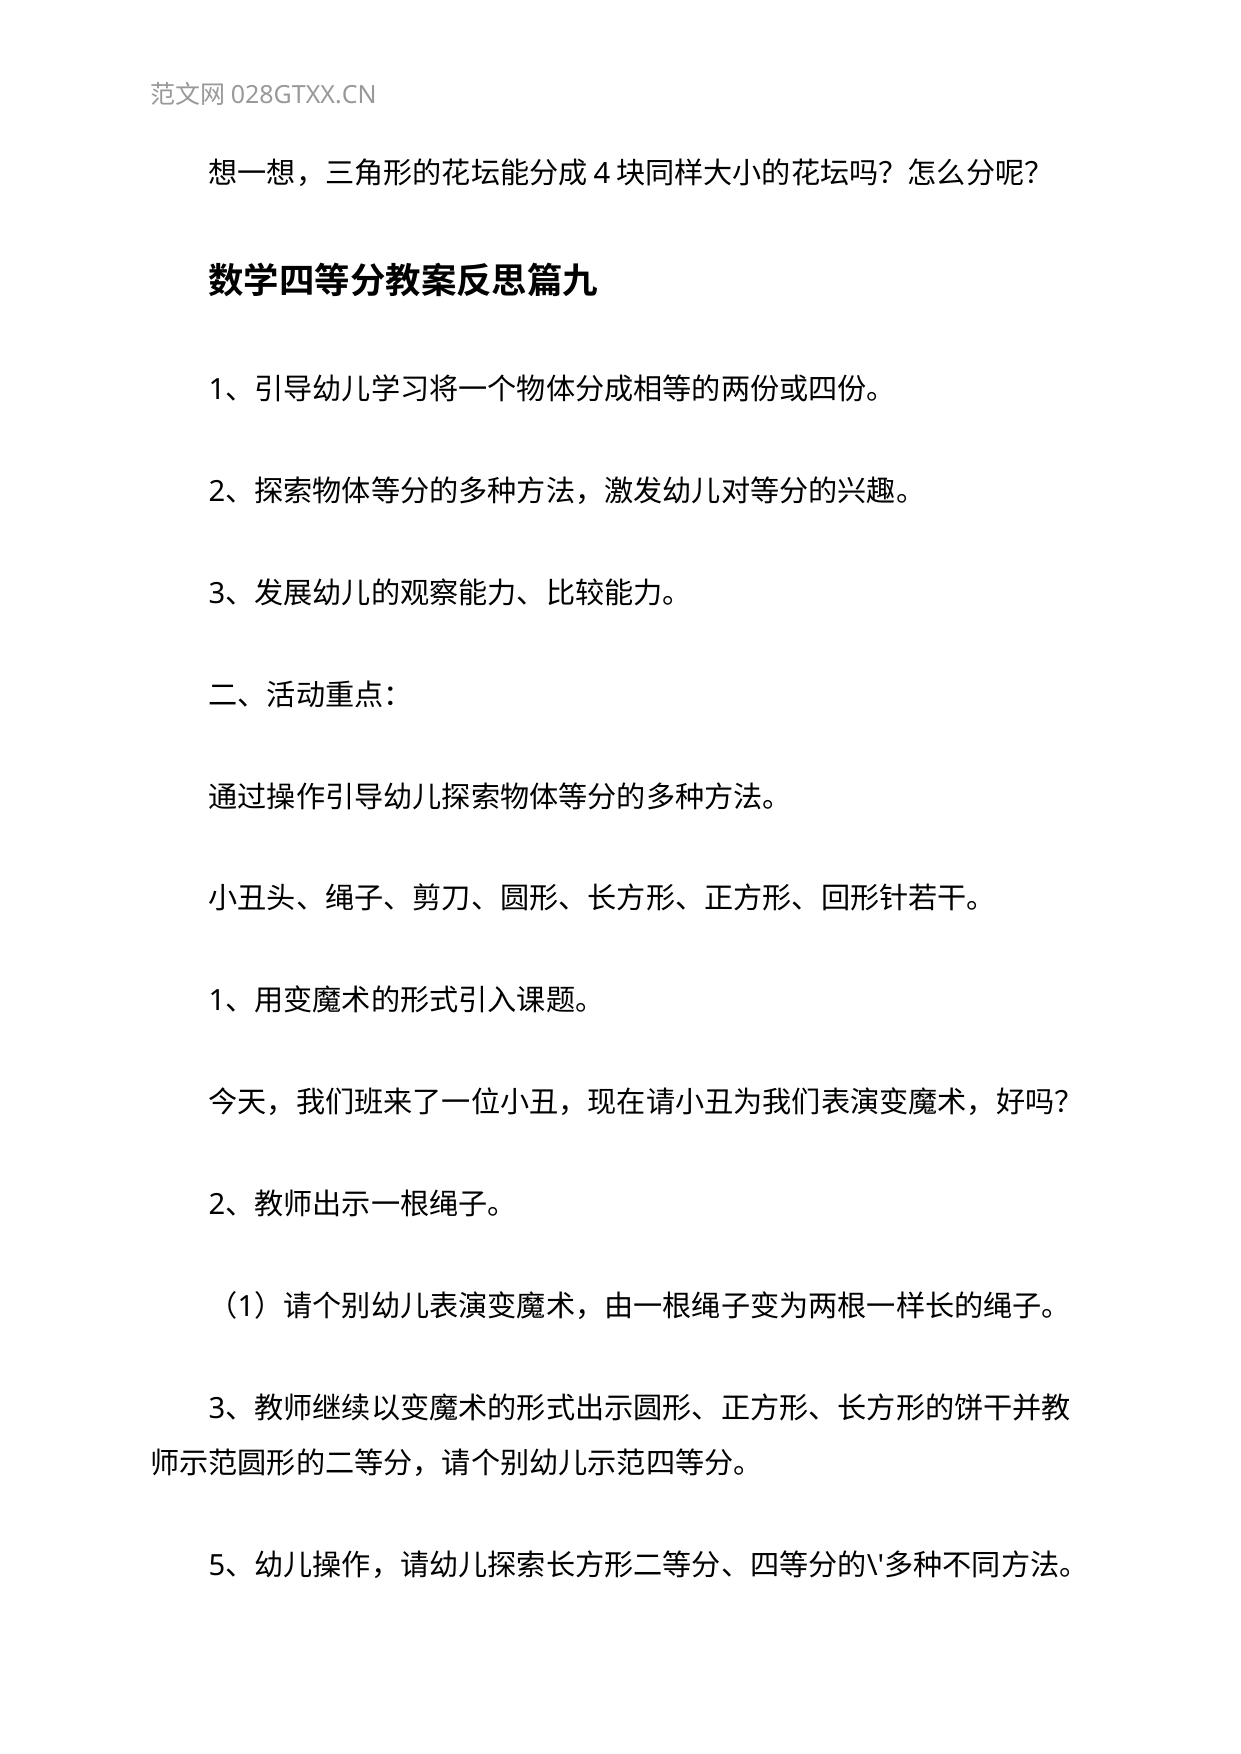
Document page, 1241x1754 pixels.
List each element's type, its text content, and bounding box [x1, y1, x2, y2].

text 二、活动重点： [150, 671, 1090, 714]
text 3、发展幼儿的观察能力、比较能力。 [150, 569, 1090, 612]
text 3、教师继续以变魔术的形式出示圆形、正方形、长方形的饼干并教师示范圆形的二等分，请个别幼儿示范四等分。 [150, 1384, 1090, 1482]
text 想一想，三角形的花坛能分成4块同样大小的花坛吗？怎么分呢？ [150, 150, 1090, 192]
text 今天，我们班来了一位小丑，现在请小丑为我们表演变魔术，好吗？ [150, 1079, 1090, 1121]
text 5、幼儿操作，请幼儿探索长方形二等分、四等分的\'多种不同方法。 [150, 1541, 1090, 1583]
text 通过操作引导幼儿探索物体等分的多种方法。 [150, 773, 1090, 815]
text 1、用变魔术的形式引入课题。 [150, 977, 1090, 1019]
text 小丑头、绳子、剪刀、圆形、长方形、正方形、回形针若干。 [150, 875, 1090, 917]
text 1、引导幼儿学习将一个物体分成相等的两份或四份。 [150, 365, 1090, 408]
text （1）请个别幼儿表演变魔术，由一根绳子变为两根一样长的绳子。 [150, 1282, 1090, 1325]
text 2、教师出示一根绳子。 [150, 1180, 1090, 1223]
text 数学四等分教案反思篇九 [150, 252, 1090, 303]
text 2、探索物体等分的多种方法，激发幼儿对等分的兴趣。 [150, 467, 1090, 510]
